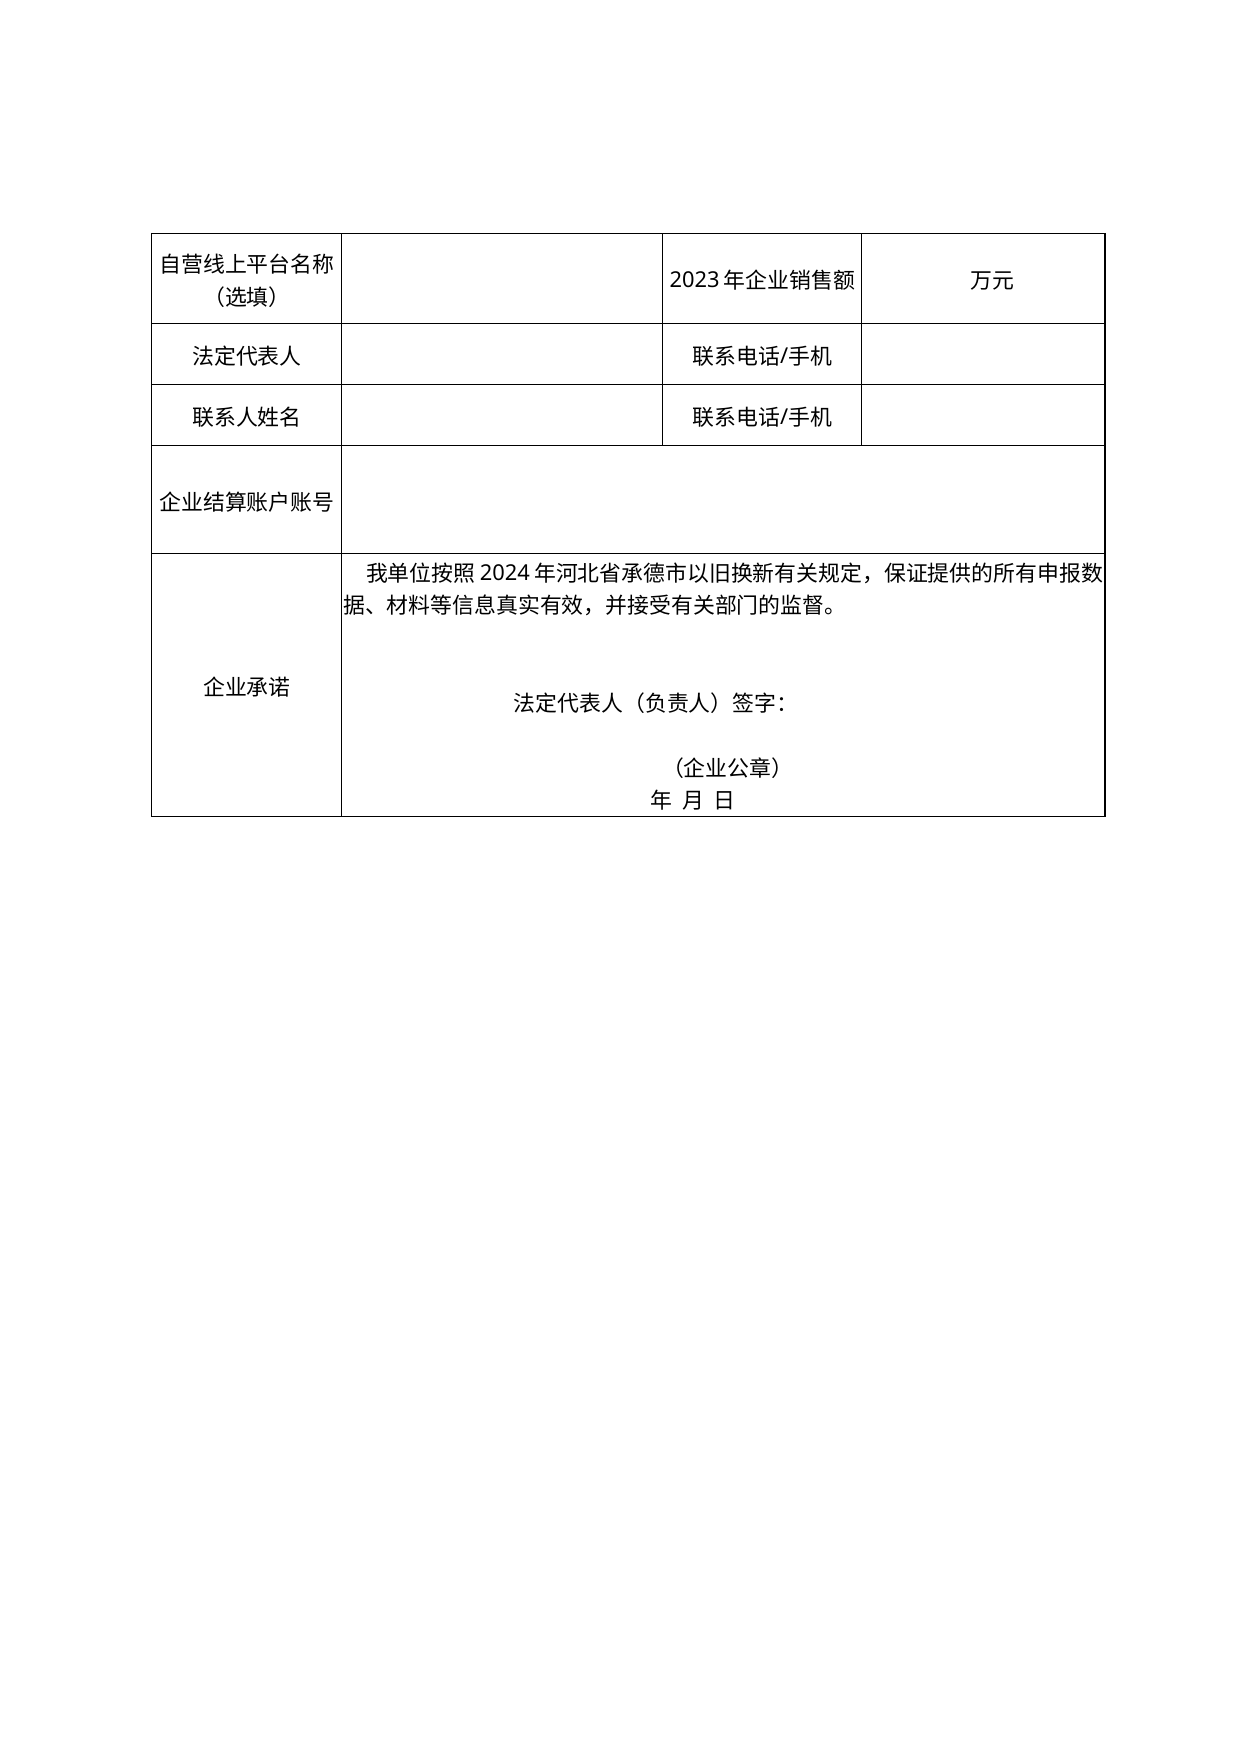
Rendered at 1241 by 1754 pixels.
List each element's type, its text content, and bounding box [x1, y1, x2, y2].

table_cell 联系电话/手机 [663, 385, 861, 445]
table_cell 我单位按照2024年河北省承德市以旧换新有关规定，保证提供的所有申报数据、材料等信息真实有效，并接受有关部门的监督。 法定代表人（负责人）签字： （企业公章） 年 月 日 [342, 554, 1104, 816]
table_cell 联系人姓名 [152, 385, 341, 445]
table_cell 联系电话/手机 [663, 324, 861, 384]
table_cell 自营线上平台名称（选填） [152, 234, 341, 323]
table_cell [342, 324, 662, 384]
table_cell 企业承诺 [152, 554, 341, 816]
table_cell 万元 [862, 234, 1104, 323]
table_cell [862, 385, 1104, 445]
table_cell 法定代表人 [152, 324, 341, 384]
table_cell [342, 234, 662, 323]
table_cell 企业结算账户账号 [152, 446, 341, 553]
table_cell [342, 446, 1104, 553]
table_cell [342, 385, 662, 445]
table_cell [862, 324, 1104, 384]
table_cell 2023年企业销售额 [663, 234, 861, 323]
